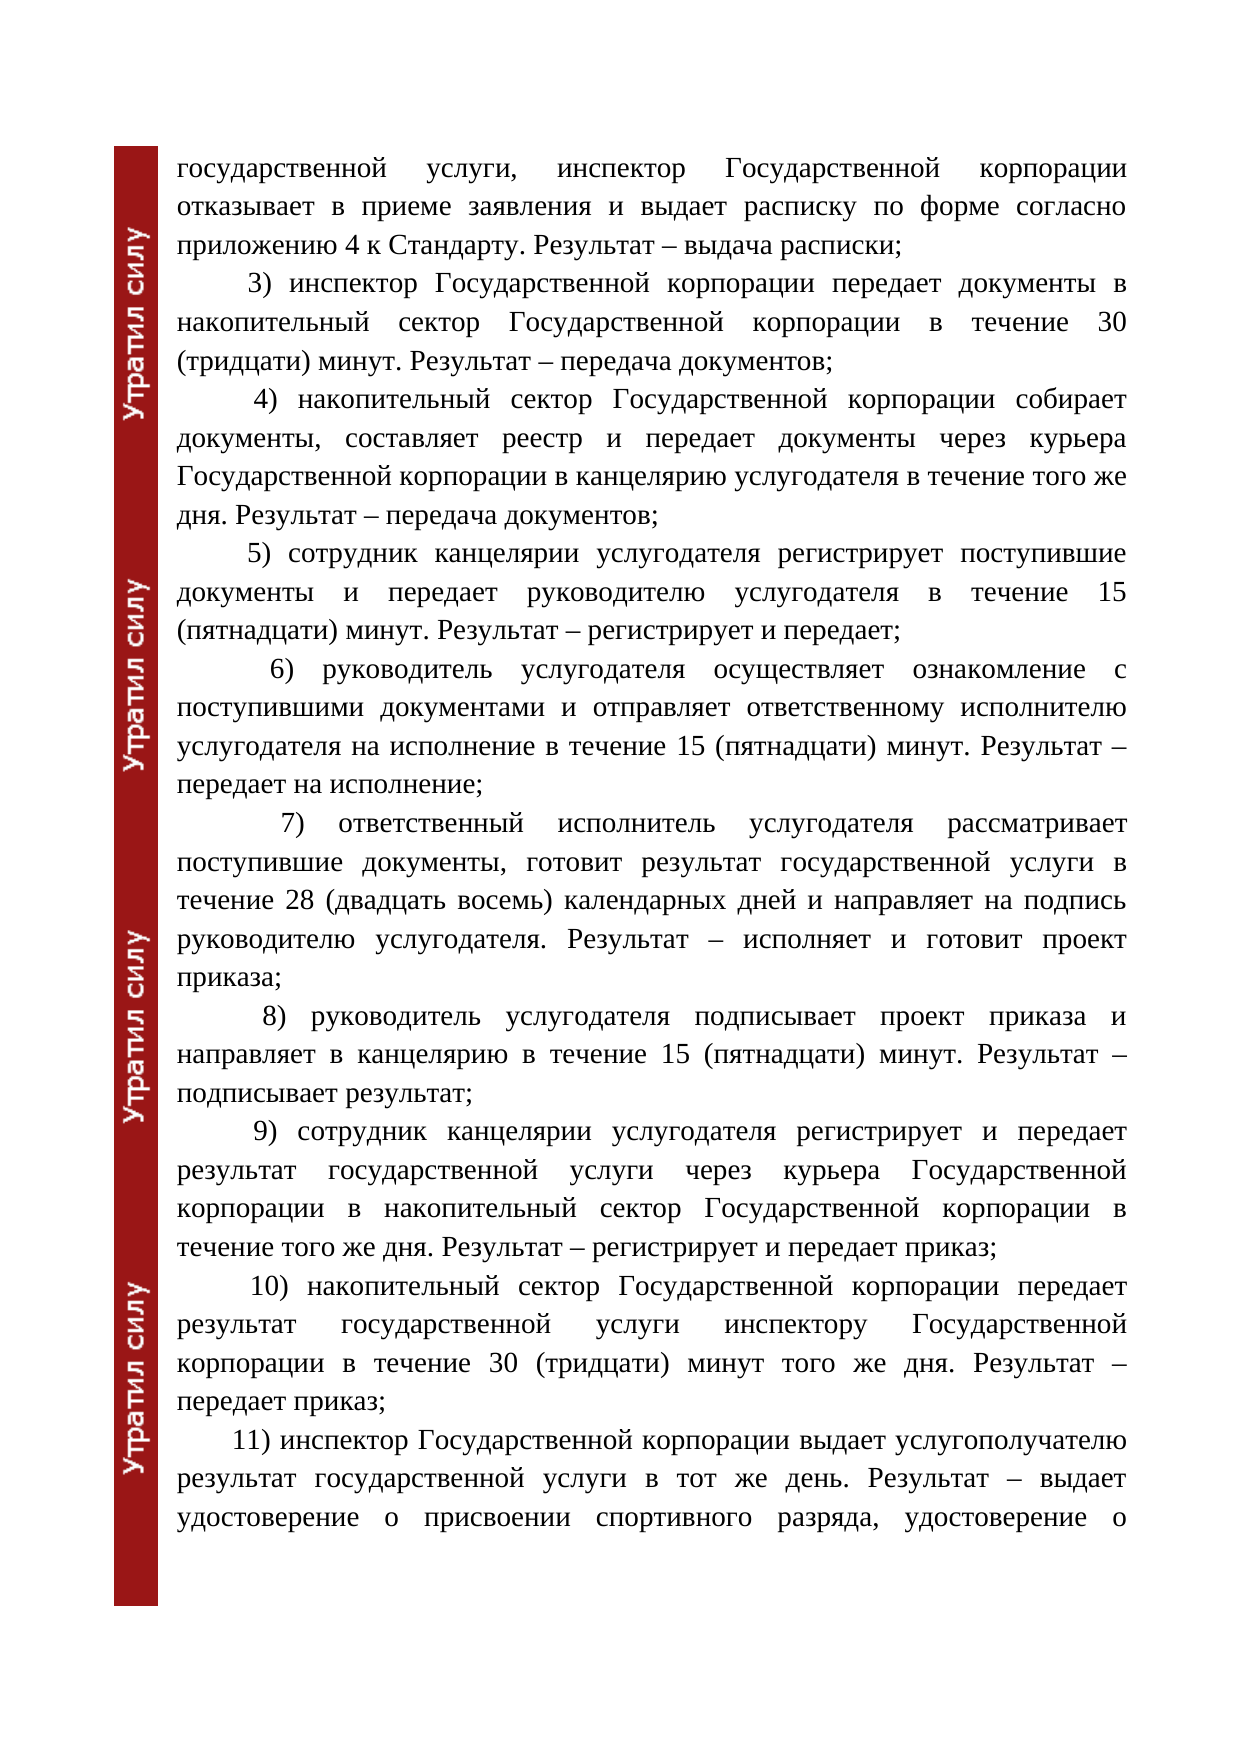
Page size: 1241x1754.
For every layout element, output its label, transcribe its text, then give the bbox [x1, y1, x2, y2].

text 6) руководитель услугодателя осуществляет ознакомление с поступившими документами и отправляет ответственному исполнителю услугодателя на исполнение в течение 15 (пятнадцати) минут. Результат – передает на исполнение; [112, 651, 1128, 800]
picture [114, 376, 158, 381]
picture [114, 146, 158, 150]
picture [114, 1417, 158, 1422]
picture [114, 1108, 158, 1113]
text 7) ответственный исполнитель услугодателя рассматривает поступившие документы, готовит результат государственной услуги в течение 28 (двадцать восемь) календарных дней и направляет на подпись руководителю услугодателя. Результат – исполняет и готовит проект приказа; [112, 805, 1128, 993]
text 8) руководитель услугодателя подписывает проект приказа и направляет в канцелярию в течение 15 (пятнадцати) минут. Результат – подписывает результат; [112, 998, 1128, 1108]
text 5) сотрудник канцелярии услугодателя регистрирует поступившие документы и передает руководителю услугодателя в течение 15 (пятнадцати) минут. Результат – регистрирует и передает; [112, 535, 1128, 646]
picture [114, 261, 158, 266]
picture [114, 993, 158, 998]
text 3) инспектор Государственной корпорации передает документы в накопительный сектор Государственной корпорации в течение 30 (тридцати) минут. Результат – передача документов; [112, 266, 1128, 376]
picture [114, 530, 158, 535]
text 4) накопительный сектор Государственной корпорации собирает документы, составляет реестр и передает документы через курьера Государственной корпорации в канцелярию услугодателя в течение того же дня. Результат – передача документов; [112, 381, 1128, 530]
text 10) накопительный сектор Государственной корпорации передает результат государственной услуги инспектору Государственной корпорации в течение 30 (тридцати) минут того же дня. Результат – передает приказ; [112, 1268, 1128, 1417]
picture [114, 646, 158, 651]
picture [114, 1532, 158, 1606]
text 9) сотрудник канцелярии услугодателя регистрирует и передает результат государственной услуги через курьера Государственной корпорации в накопительный сектор Государственной корпорации в течение того же дня. Результат – регистрирует и передает приказ; [112, 1113, 1128, 1263]
picture [114, 1263, 158, 1268]
picture [114, 800, 158, 805]
